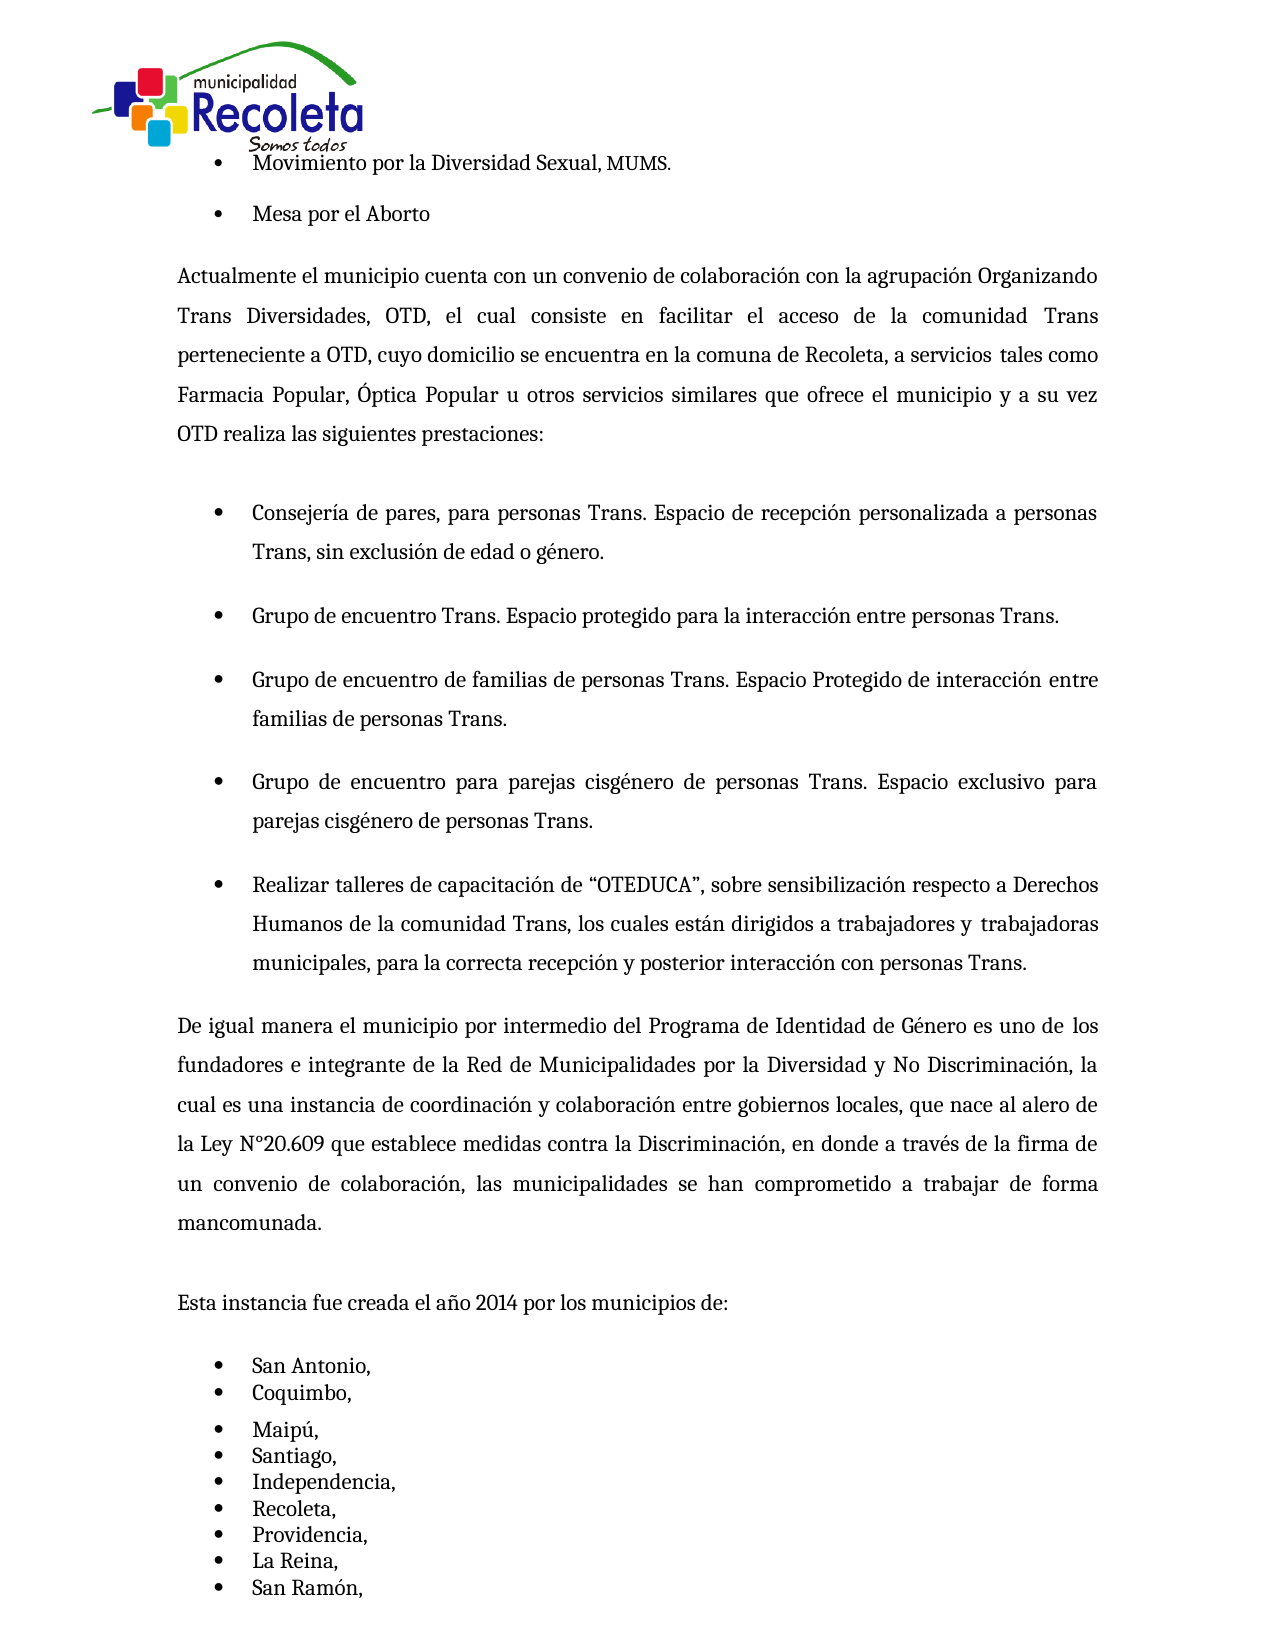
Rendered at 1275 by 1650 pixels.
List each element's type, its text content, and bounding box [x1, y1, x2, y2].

list Independencia, [214, 1469, 1214, 1496]
list Grupo de encuentro Trans. Espacio protegido para la interacción entre personas Trans. [214, 603, 1214, 629]
list Recoleta, [214, 1496, 1214, 1522]
list Mesa por el Aborto [214, 201, 1214, 227]
text Esta instancia fue creada el año 2014 por los municipios de: [177, 1290, 1214, 1316]
list Grupo de encuentro para parejas cisgénero de personas Trans. Espacio exclusivo para parejas cisgénero de personas Trans. [214, 769, 1098, 834]
list Realizar talleres de capacitación de “OTEDUCA”, sobre sensibilización respecto a Derechos Humanos de la comunidad Trans, los cuales están dirigidos a trabajadores y trabajadoras municipales, para la correcta recepción y posterior interacción con personas Trans. [214, 872, 1099, 976]
list La Reina, [214, 1548, 1214, 1574]
text De igual manera el municipio por intermedio del Programa de Identidad de Género es uno de los fundadores e integrante de la Red de Municipalidades por la Diversidad y No Discriminación, la cual es una instancia de coordinación y colaboración entre gobiernos locales, que nace al alero de la Ley N°20.609 que establece medidas contra la Discriminación, en donde a través de la firma de un convenio de colaboración, las municipalidades se han comprometido a trabajar de forma mancomunada. [177, 1013, 1098, 1236]
list San Antonio, [214, 1353, 1214, 1379]
list Providencia, [214, 1522, 1214, 1548]
list Santiago, [214, 1443, 1214, 1469]
list Grupo de encuentro de familias de personas Trans. Espacio Protegido de interacción entre familias de personas Trans. [214, 667, 1098, 732]
list Movimiento por la Diversidad Sexual, MUMS. [214, 150, 1214, 176]
list Consejería de pares, para personas Trans. Espacio de recepción personalizada a personas Trans, sin exclusión de edad o género. [214, 499, 1097, 565]
list Coquimbo, [214, 1379, 1214, 1406]
picture [92, 41, 363, 152]
list Maipú, [214, 1416, 1214, 1443]
list San Ramón, [214, 1574, 1214, 1601]
text Actualmente el municipio cuenta con un convenio de colaboración con la agrupación Organizando Trans Diversidades, OTD, el cual consiste en facilitar el acceso de la comunidad Trans perteneciente a OTD, cuyo domicilio se encuentra en la comuna de Recoleta, a servicios tales como Farmacia Popular, Óptica Popular u otros servicios similares que ofrece el municipio y a su vez OTD realiza las siguientes prestaciones: [177, 263, 1098, 447]
